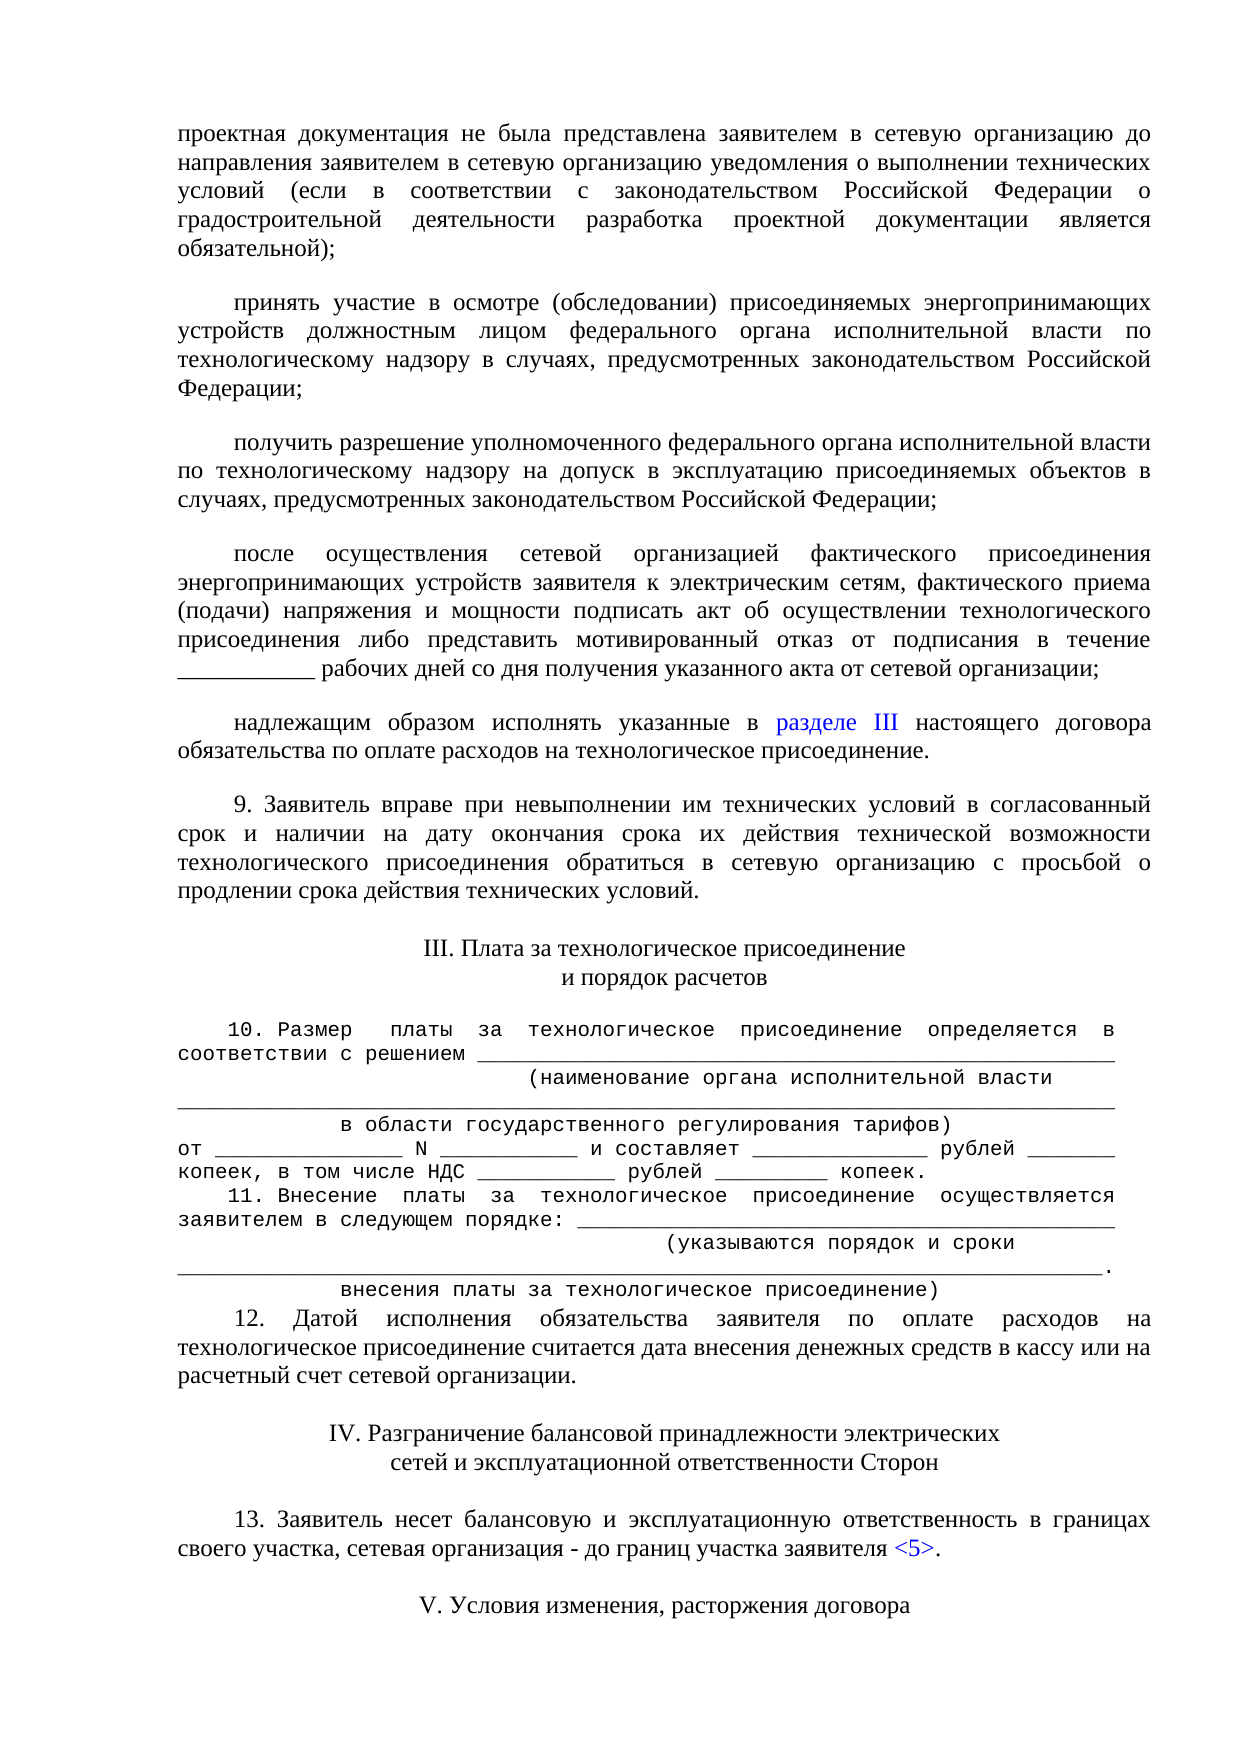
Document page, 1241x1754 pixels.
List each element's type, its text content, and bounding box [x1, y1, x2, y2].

text заявителем в следующем порядке: ___________________________________________ [177, 1208, 1152, 1232]
text соответствии с решением ___________________________________________________ [177, 1043, 1152, 1067]
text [177, 118, 1152, 262]
text надлежащим образом исполнять указанные в разделе III настоящего договора обязательства по оплате расходов на технологическое присоединение. [177, 707, 1152, 764]
text получить разрешение уполномоченного федерального органа исполнительной власти по технологическому надзору на допуск в эксплуатацию присоединяемых объектов в случаях, предусмотренных законодательством Российской Федерации; [177, 427, 1152, 513]
text сетей и эксплуатационной ответственности Сторон [177, 1447, 1152, 1476]
text и порядок расчетов [177, 962, 1152, 991]
text III. Плата за технологическое присоединение [177, 933, 1152, 962]
text (указываются порядок и сроки [177, 1232, 1152, 1256]
text 11. Внесение платы за технологическое присоединение осуществляется [177, 1185, 1152, 1208]
text от _______________ N ___________ и составляет ______________ рублей _______ [177, 1138, 1152, 1161]
text внесения платы за технологическое присоединение) [177, 1279, 1152, 1303]
text 13. Заявитель несет балансовую и эксплуатационную ответственность в границах своего участка, сетевая организация - до границ участка заявителя <5>. [177, 1504, 1152, 1562]
text __________________________________________________________________________. [177, 1256, 1152, 1279]
text (наименование органа исполнительной власти [177, 1067, 1152, 1090]
text 12. Датой исполнения обязательства заявителя по оплате расходов на технологическое присоединение считается дата внесения денежных средств в кассу или на расчетный счет сетевой организации. [177, 1303, 1152, 1389]
text копеек, в том числе НДС ___________ рублей _________ копеек. [177, 1161, 1152, 1185]
text 10. Размер платы за технологическое присоединение определяется в [177, 1019, 1152, 1043]
text V. Условия изменения, расторжения договора [177, 1591, 1152, 1619]
text принять участие в осмотре (обследовании) присоединяемых энергопринимающих устройств должностным лицом федерального органа исполнительной власти по технологическому надзору в случаях, предусмотренных законодательством Российской Федерации; [177, 287, 1152, 402]
text IV. Разграничение балансовой принадлежности электрических [177, 1418, 1152, 1447]
text ___________________________________________________________________________ [177, 1090, 1152, 1114]
text 9. Заявитель вправе при невыполнении им технических условий в согласованный срок и наличии на дату окончания срока их действия технической возможности технологического присоединения обратиться в сетевую организацию с просьбой о продлении срока действия технических условий. [177, 789, 1152, 904]
text в области государственного регулирования тарифов) [177, 1114, 1152, 1138]
text после осуществления сетевой организацией фактического присоединения энергопринимающих устройств заявителя к электрическим сетям, фактического приема (подачи) напряжения и мощности подписать акт об осуществлении технологического присоединения либо представить мотивированный отказ от подписания в течение ___________ рабочих дней со дня получения указанного акта от сетевой организации; [177, 538, 1152, 682]
